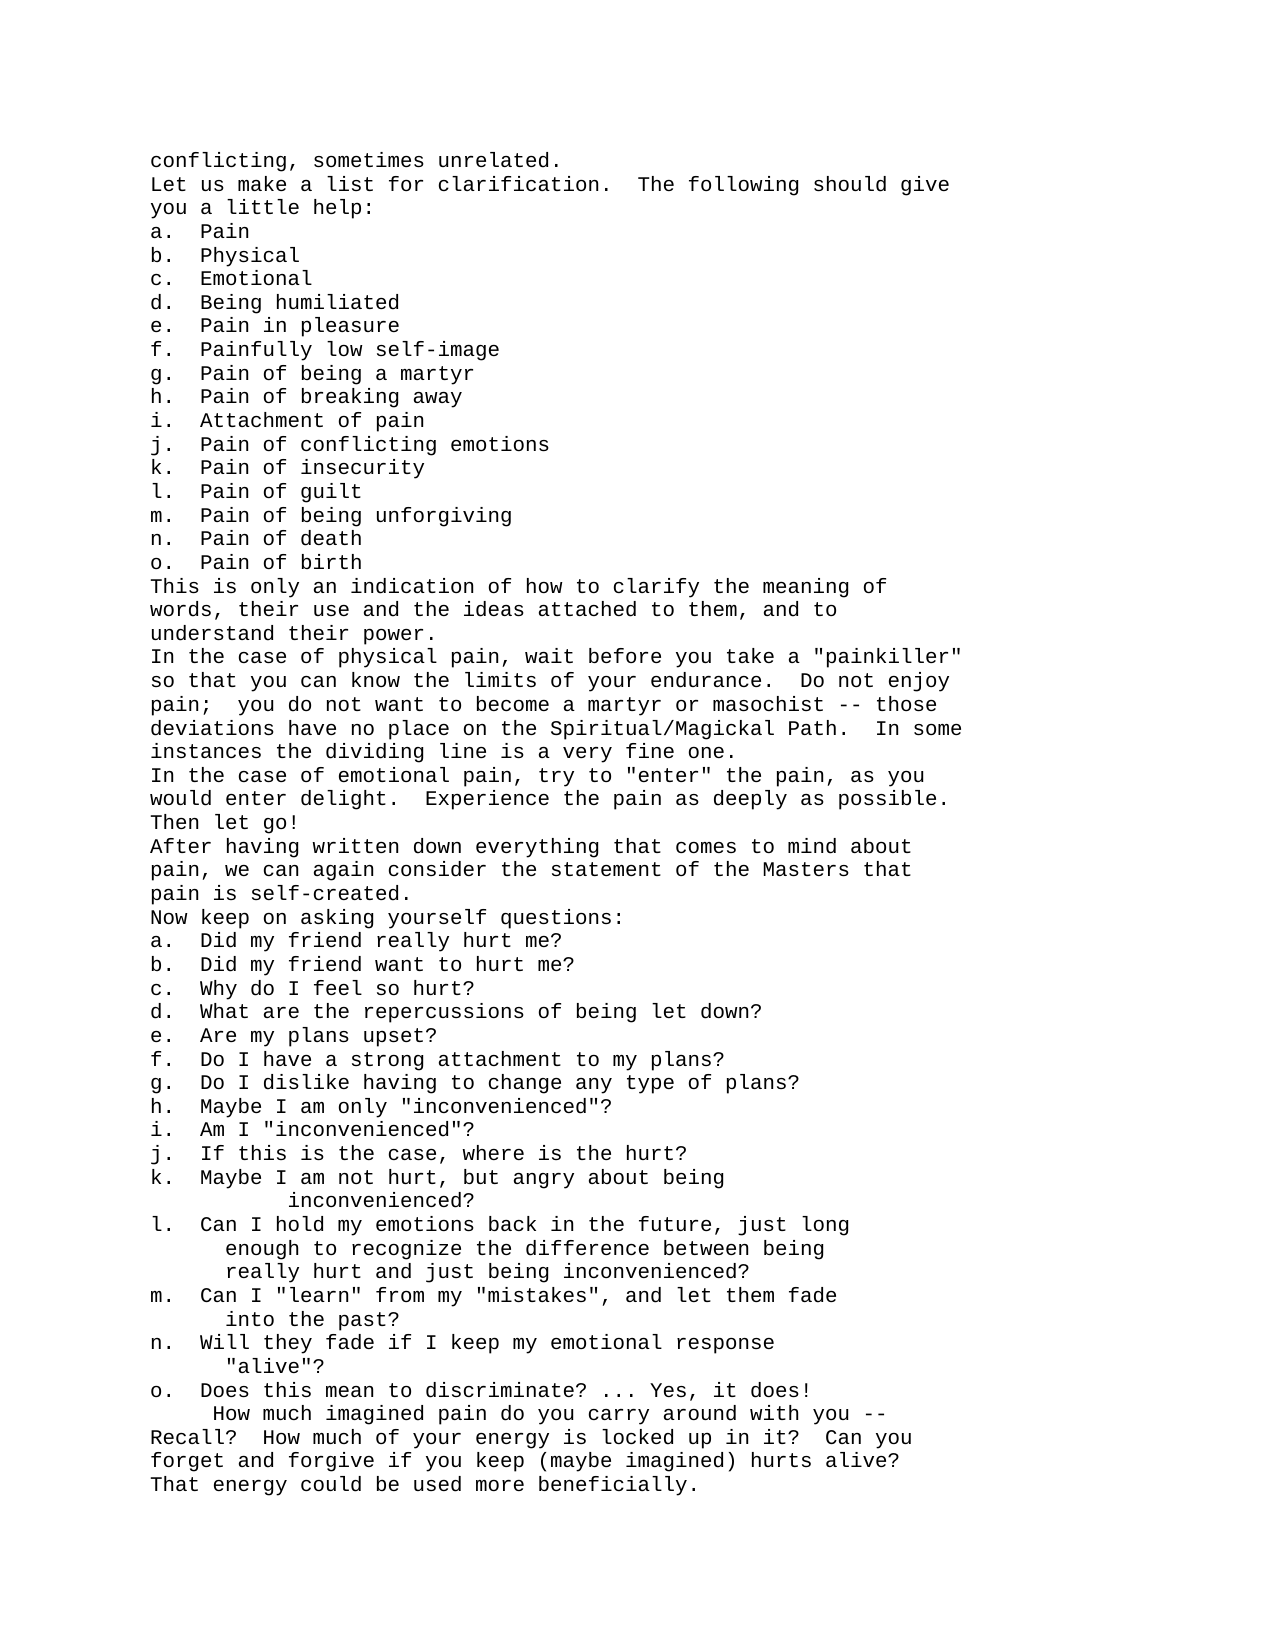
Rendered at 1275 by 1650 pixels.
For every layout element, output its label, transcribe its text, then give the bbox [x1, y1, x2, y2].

text m. Can I "learn" from my "mistakes", and let them fade [150, 1285, 1125, 1309]
text Then let go! [150, 812, 1125, 836]
text "alive"? [150, 1356, 1125, 1379]
text In the case of emotional pain, try to "enter" the pain, as you [150, 765, 1125, 788]
text into the past? [150, 1309, 1125, 1332]
text Recall? How much of your energy is locked up in it? Can you [150, 1427, 1125, 1451]
text c. Why do I feel so hurt? [150, 978, 1125, 1001]
text c. Emotional [150, 268, 1125, 292]
text g. Pain of being a martyr [150, 363, 1125, 386]
text would enter delight. Experience the pain as deeply as possible. [150, 788, 1125, 812]
text i. Am I "inconvenienced"? [150, 1119, 1125, 1143]
text h. Pain of breaking away [150, 386, 1125, 410]
text deviations have no place on the Spiritual/Magickal Path. In some [150, 717, 1125, 741]
text pain is self-created. [150, 883, 1125, 907]
text Now keep on asking yourself questions: [150, 907, 1125, 930]
text h. Maybe I am only "inconvenienced"? [150, 1096, 1125, 1119]
text inconvenienced? [150, 1190, 1125, 1214]
text m. Pain of being unforgiving [150, 505, 1125, 528]
text enough to recognize the difference between being [150, 1238, 1125, 1261]
text instances the dividing line is a very fine one. [150, 741, 1125, 765]
text After having written down everything that comes to mind about [150, 836, 1125, 859]
text j. If this is the case, where is the hurt? [150, 1143, 1125, 1167]
text you a little help: [150, 197, 1125, 221]
text g. Do I dislike having to change any type of plans? [150, 1072, 1125, 1096]
text f. Painfully low self-image [150, 339, 1125, 363]
text so that you can know the limits of your endurance. Do not enjoy [150, 670, 1125, 694]
text n. Will they fade if I keep my emotional response [150, 1332, 1125, 1356]
text k. Maybe I am not hurt, but angry about being [150, 1167, 1125, 1190]
text b. Physical [150, 244, 1125, 268]
text In the case of physical pain, wait before you take a "painkiller" [150, 647, 1125, 670]
text really hurt and just being inconvenienced? [150, 1261, 1125, 1285]
text l. Can I hold my emotions back in the future, just long [150, 1214, 1125, 1238]
text d. Being humiliated [150, 292, 1125, 316]
text pain; you do not want to become a martyr or masochist -- those [150, 694, 1125, 717]
text conflicting, sometimes unrelated. [150, 150, 1125, 174]
text l. Pain of guilt [150, 481, 1125, 505]
text b. Did my friend want to hurt me? [150, 954, 1125, 978]
text n. Pain of death [150, 528, 1125, 552]
text k. Pain of insecurity [150, 457, 1125, 481]
text d. What are the repercussions of being let down? [150, 1001, 1125, 1025]
text j. Pain of conflicting emotions [150, 434, 1125, 457]
text understand their power. [150, 623, 1125, 647]
text words, their use and the ideas attached to them, and to [150, 599, 1125, 623]
text o. Pain of birth [150, 552, 1125, 576]
text o. Does this mean to discriminate? ... Yes, it does! [150, 1379, 1125, 1403]
text f. Do I have a strong attachment to my plans? [150, 1048, 1125, 1072]
text How much imagined pain do you carry around with you -- [150, 1403, 1125, 1427]
text a. Pain [150, 221, 1125, 244]
text i. Attachment of pain [150, 410, 1125, 434]
text That energy could be used more beneficially. [150, 1474, 1125, 1498]
text This is only an indication of how to clarify the meaning of [150, 576, 1125, 599]
text forget and forgive if you keep (maybe imagined) hurts alive? [150, 1451, 1125, 1474]
text a. Did my friend really hurt me? [150, 930, 1125, 954]
text e. Are my plans upset? [150, 1025, 1125, 1048]
text pain, we can again consider the statement of the Masters that [150, 859, 1125, 883]
text Let us make a list for clarification. The following should give [150, 174, 1125, 197]
text e. Pain in pleasure [150, 316, 1125, 339]
